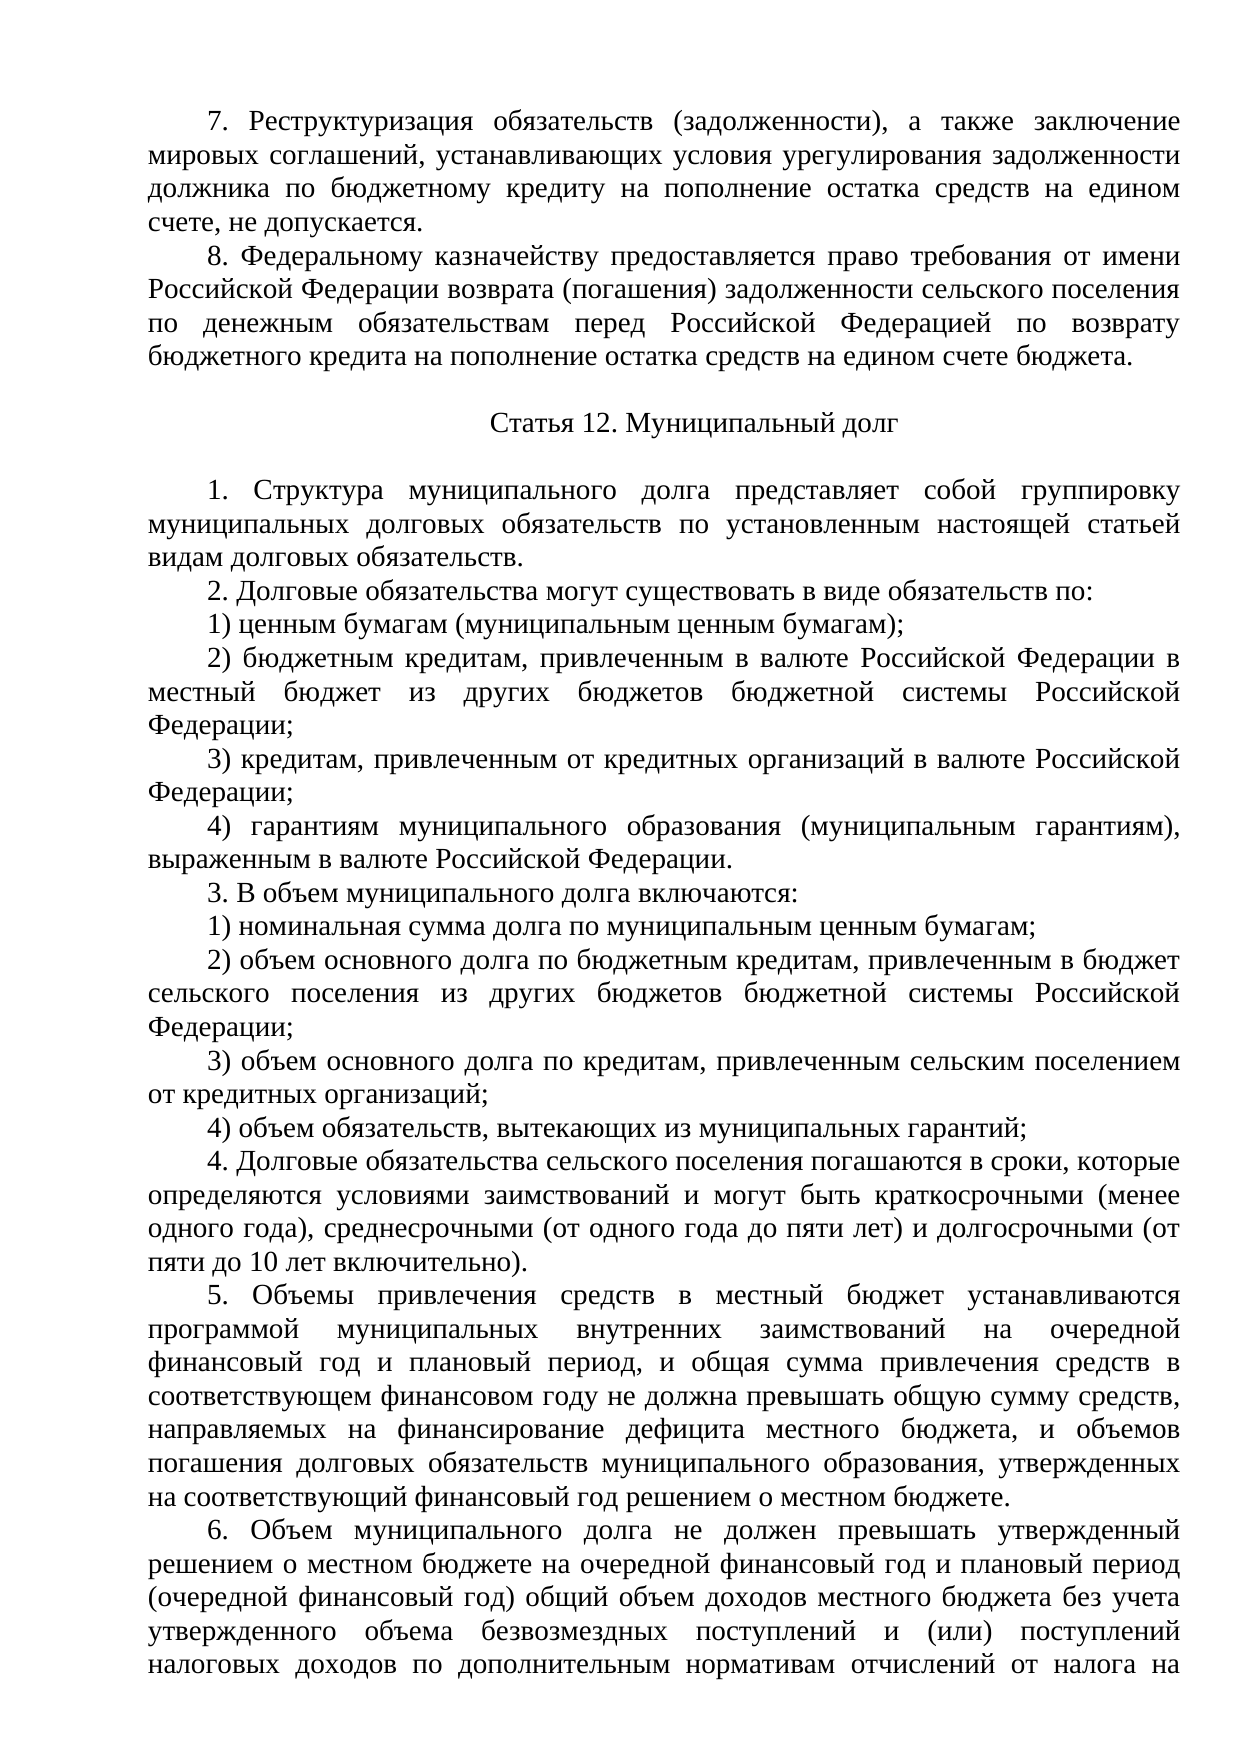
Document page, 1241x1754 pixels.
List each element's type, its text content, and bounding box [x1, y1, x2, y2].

text 3) кредитам, привлеченным от кредитных организаций в валюте Российской Федерации; [148, 741, 1181, 808]
text 4) гарантиям муниципального образования (муниципальным гарантиям), выраженным в валюте Российской Федерации. [148, 808, 1181, 875]
text 3) объем основного долга по кредитам, привлеченным сельским поселением от кредитных организаций; [148, 1043, 1181, 1110]
text 2. Долговые обязательства могут существовать в виде обязательств по: [148, 573, 1181, 607]
text 2) бюджетным кредитам, привлеченным в валюте Российской Федерации в местный бюджет из других бюджетов бюджетной системы Российской Федерации; [148, 640, 1181, 741]
text 5. Объемы привлечения средств в местный бюджет устанавливаются программой муниципальных внутренних заимствований на очередной финансовый год и плановый период, и общая сумма привлечения средств в соответствующем финансовом году не должна превышать общую сумму средств, направляемых на финансирование дефицита местного бюджета, и объемов погашения долговых обязательств муниципального образования, утвержденных на соответствующий финансовый год решением о местном бюджете. [148, 1277, 1181, 1512]
text 4) объем обязательств, вытекающих из муниципальных гарантий; [148, 1110, 1181, 1143]
text 4. Долговые обязательства сельского поселения погашаются в сроки, которые определяются условиями заимствований и могут быть краткосрочными (менее одного года), среднесрочными (от одного года до пяти лет) и долгосрочными (от пяти до 10 лет включительно). [148, 1143, 1181, 1277]
text 7. Реструктуризация обязательств (задолженности), а также заключение мировых соглашений, устанавливающих условия урегулирования задолженности должника по бюджетному кредиту на пополнение остатка средств на едином счете, не допускается. [148, 103, 1181, 238]
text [148, 1512, 1181, 1680]
text 1) номинальная сумма долга по муниципальным ценным бумагам; [148, 908, 1181, 942]
text 8. Федеральному казначейству предоставляется право требования от имени Российской Федерации возврата (погашения) задолженности сельского поселения по денежным обязательствам перед Российской Федерацией по возврату бюджетного кредита на пополнение остатка средств на едином счете бюджета. [148, 238, 1181, 372]
text 2) объем основного долга по бюджетным кредитам, привлеченным в бюджет сельского поселения из других бюджетов бюджетной системы Российской Федерации; [148, 942, 1181, 1043]
text Статья 12. Муниципальный долг [148, 405, 1181, 439]
text 3. В объем муниципального долга включаются: [148, 875, 1181, 908]
text 1) ценным бумагам (муниципальным ценным бумагам); [148, 607, 1181, 640]
text 1. Структура муниципального долга представляет собой группировку муниципальных долговых обязательств по установленным настоящей статьей видам долговых обязательств. [148, 472, 1181, 573]
